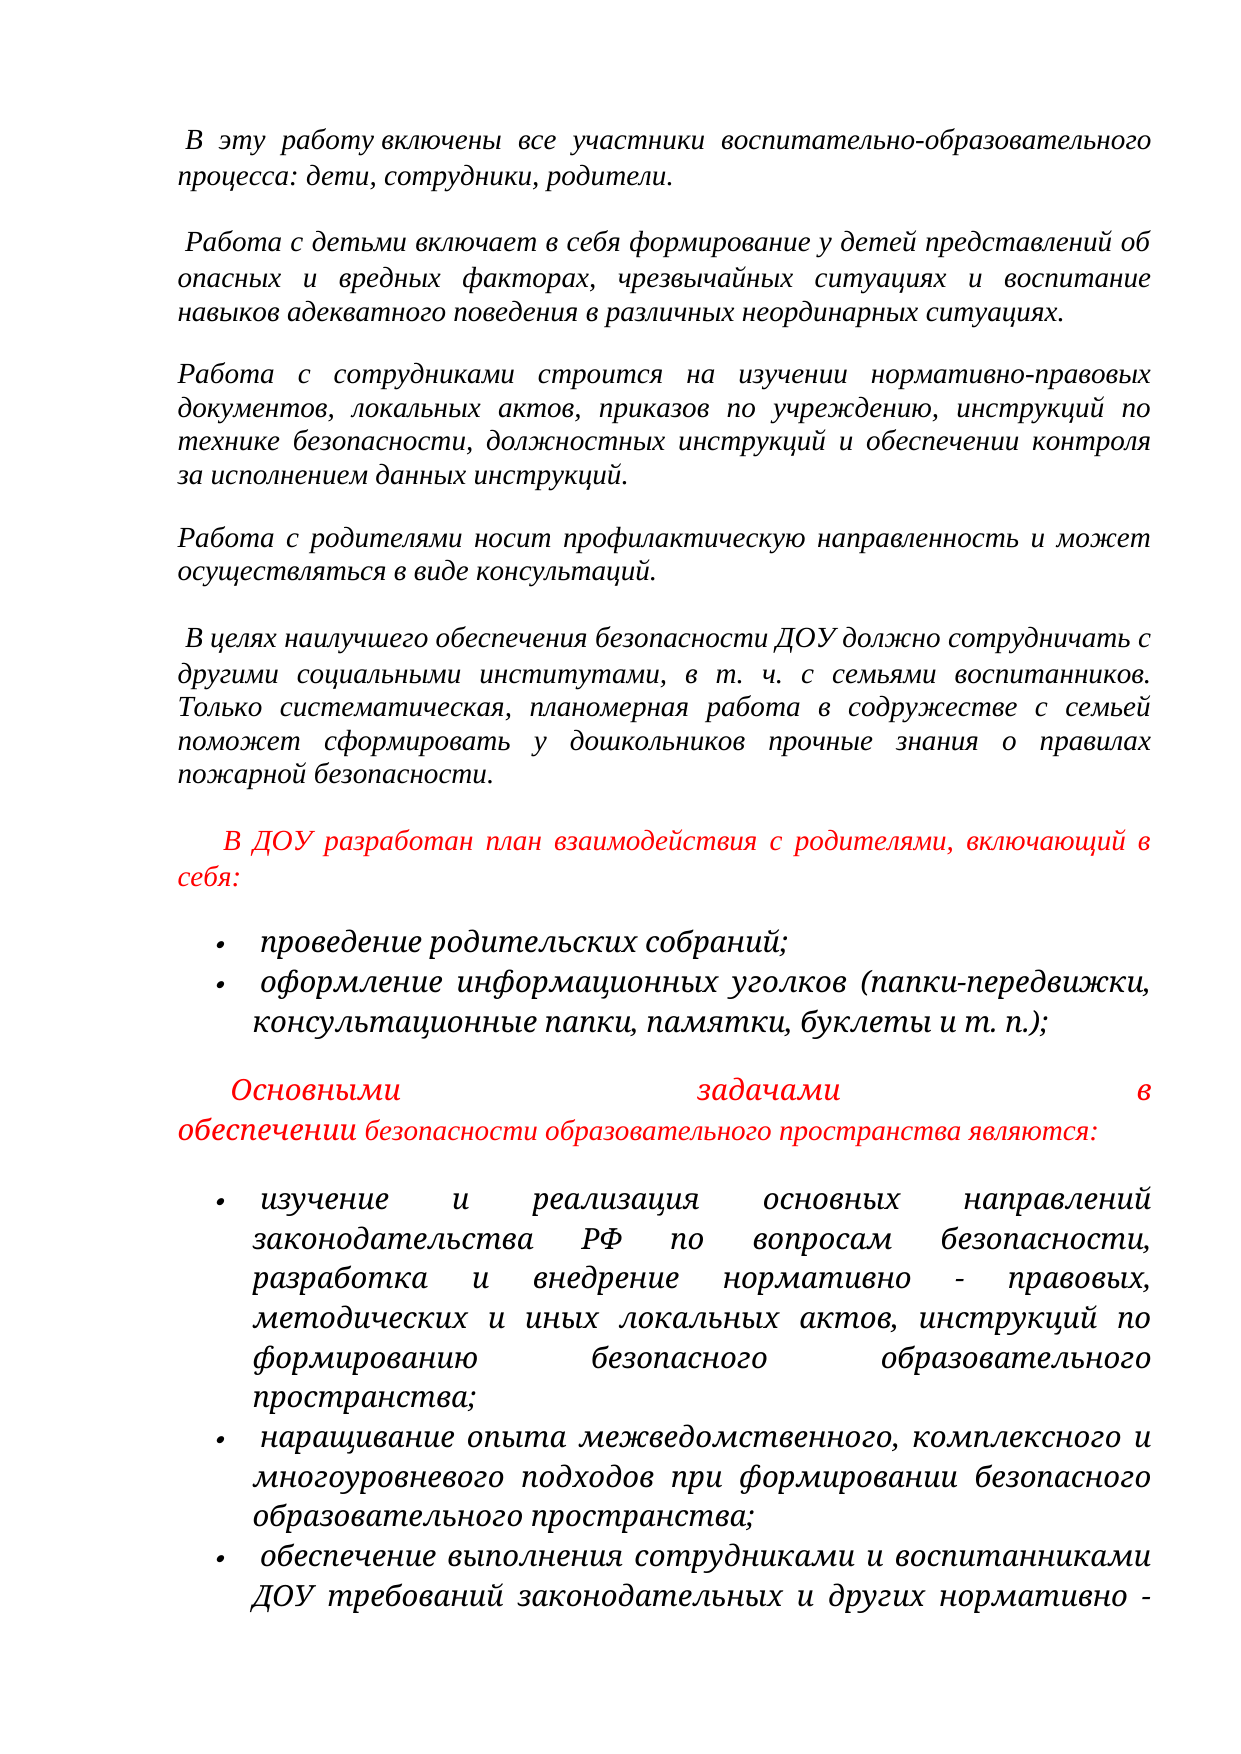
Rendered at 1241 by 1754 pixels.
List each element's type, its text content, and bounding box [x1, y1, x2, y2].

text Основными задачами в обеспечении безопасности образовательного пространства являются: [177, 1070, 1152, 1149]
list наращивание опыта межведомственного, комплексного и многоуровневого подходов при формировании безопасного образовательного пространства; [215, 1416, 1152, 1535]
text В ДОУ разработан план взаимодействия с родителями, включающий в себя: [177, 819, 1152, 892]
list оформление информационных уголков (папки-передвижки, консультационные папки, памятки, буклеты и т. п.); [215, 961, 1152, 1041]
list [215, 1535, 1152, 1615]
text Работа с детьми включает в себя формирование у детей представлений об опасных и вредных факторах, чрезвычайных ситуациях и воспитание навыков адекватного поведения в различных неординарных ситуациях. [177, 221, 1152, 327]
text Работа с родителями носит профилактическую направленность и может осуществляться в виде консультаций. [177, 520, 1152, 587]
text В целях наилучшего обеспечения безопасности ДОУ должно сотрудничать с другими социальными институтами, в т. ч. с семьями воспитанников. Только систематическая, планомерная работа в содружестве с семьей поможет сформировать у дошкольников прочные знания о правилах пожарной безопасности. [177, 616, 1152, 790]
text Работа с сотрудниками строится на изучении нормативно-правовых документов, локальных актов, приказов по учреждению, инструкций по технике безопасности, должностных инструкций и обеспечении контроля за исполнением данных инструкций. [177, 356, 1152, 491]
list проведение родительских собраний; [215, 921, 1152, 961]
text В эту работу включены все участники воспитательно-образовательного процесса: дети, сотрудники, родители. [177, 118, 1152, 191]
list изучение и реализация основных направлений законодательства РФ по вопросам безопасности, разработка и внедрение нормативно - правовых, методических и иных локальных актов, инструкций по формированию безопасного образовательного пространства; [215, 1178, 1152, 1416]
